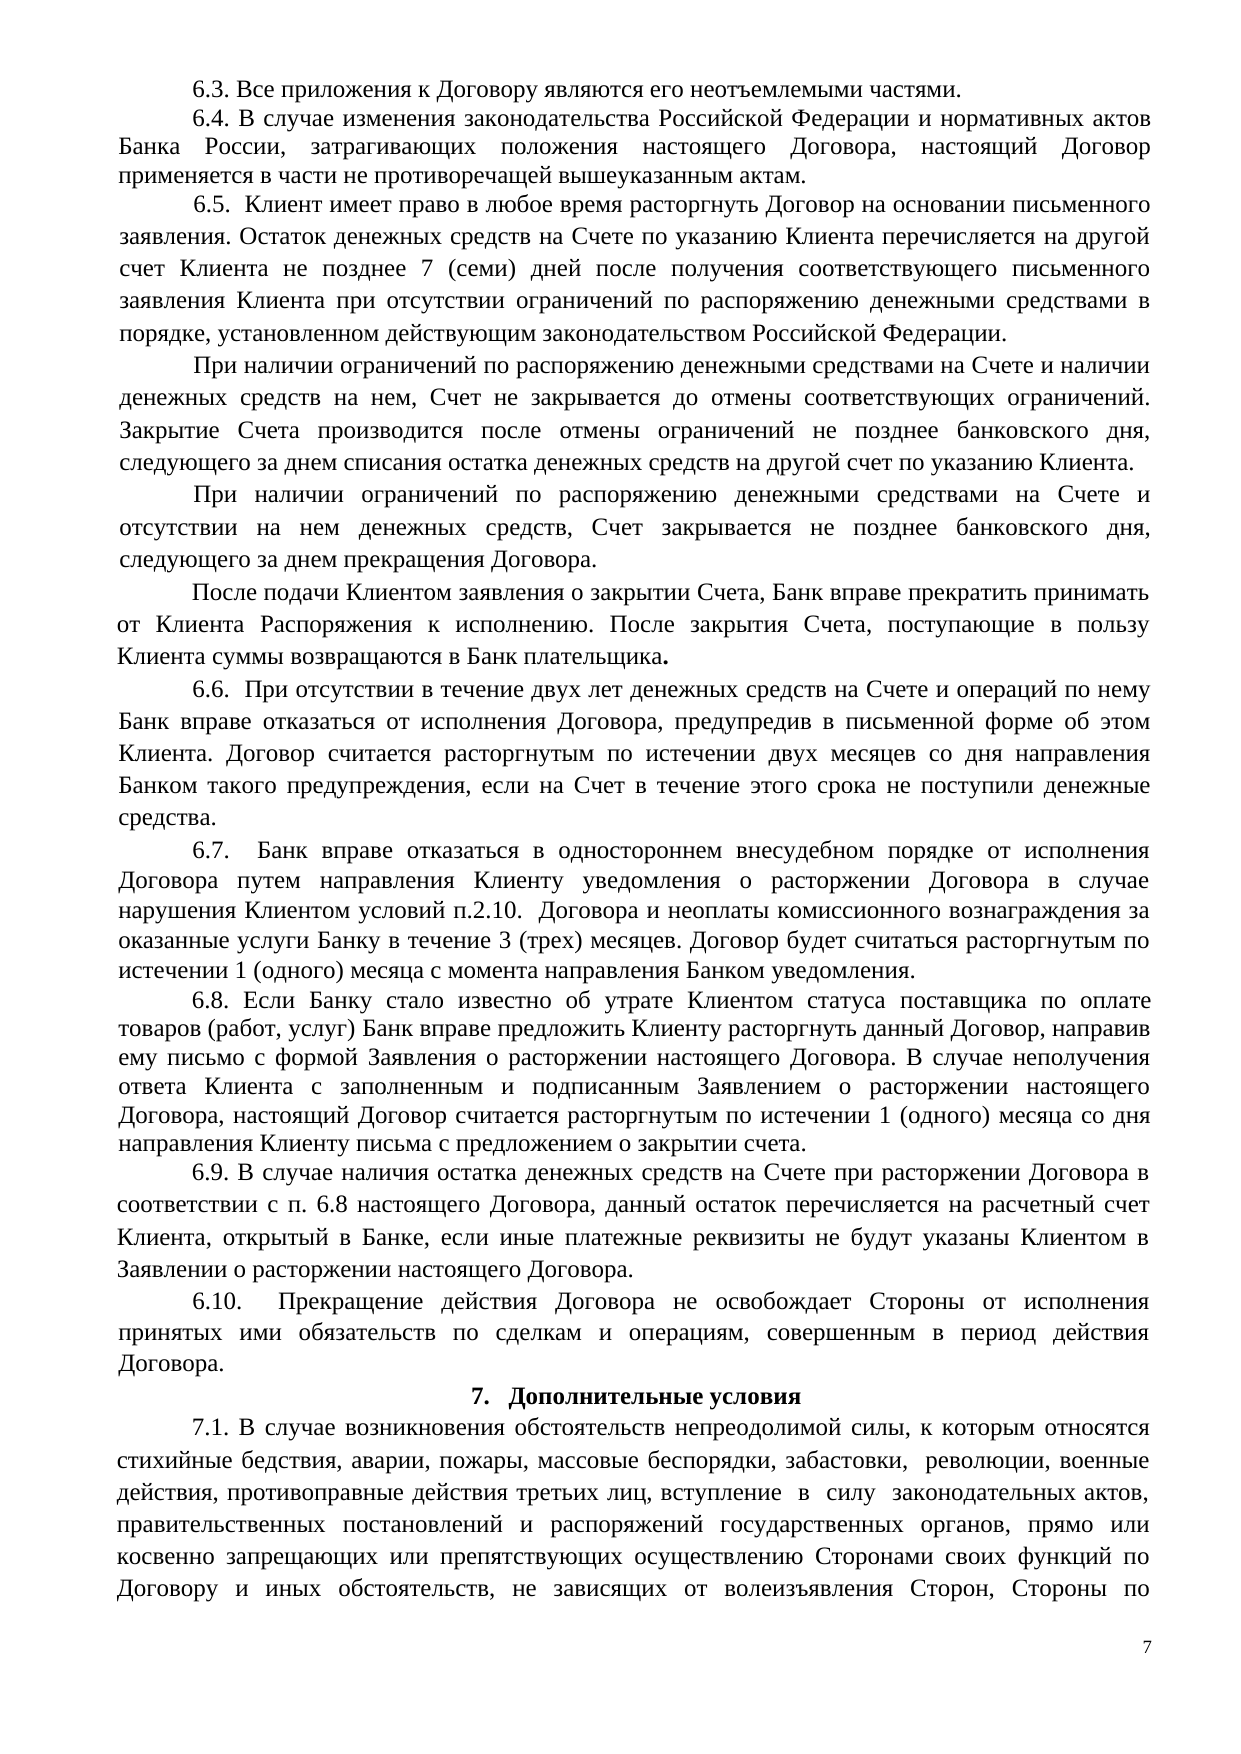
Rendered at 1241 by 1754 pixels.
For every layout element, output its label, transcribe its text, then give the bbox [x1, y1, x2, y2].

text 6.9. В случае наличия остатка денежных средств на Счете при расторжении Договора в соответствии с п. 6.8 настоящего Договора, данный остаток перечисляется на расчетный счет Клиента, открытый в Банке, если иные платежные реквизиты не будут указаны Клиентом в Заявлении о расторжении настоящего Договора. [117, 1157, 1151, 1282]
text 6.8. Если Банку стало известно об утрате Клиентом статуса поставщика по оплате товаров (работ, услуг) Банк вправе предложить Клиенту расторгнуть данный Договор, направив ему письмо с формой Заявления о расторжении настоящего Договора. В случае неполучения ответа Клиента с заполненным и подписанным Заявлением о расторжении настоящего Договора, настоящий Договор считается расторгнутым по истечении 1 (одного) месяца со дня направления Клиенту письма с предложением о закрытии счета. [118, 985, 1152, 1157]
text 6.4. В случае изменения законодательства Российской Федерации и нормативных актов Банка России, затрагивающих положения настоящего Договора, настоящий Договор применяется в части не противоречащей вышеуказанным актам. [118, 103, 1152, 189]
text После подачи Клиентом заявления о закрытии Счета, Банк вправе прекратить принимать от Клиента Распоряжения к исполнению. После закрытия Счета, поступающие в пользу Клиента суммы возвращаются в Банк плательщика. [117, 577, 1151, 670]
text 6.3. Все приложения к Договору являются его неотъемлемыми частями. [118, 74, 1152, 103]
text 6.10. Прекращение действия Договора не освобождает Стороны от исполнения принятых ими обязательств по сделкам и операциям, совершенным в период действия Договора. [118, 1286, 1151, 1377]
text 6.5. Клиент имеет право в любое время расторгнуть Договор на основании письменного заявления. Остаток денежных средств на Счете по указанию Клиента перечисляется на другой счет Клиента не позднее 7 (семи) дней после получения соответствующего письменного заявления Клиента при отсутствии ограничений по распоряжению денежными средствами в порядке, установленном действующим законодательством Российской Федерации. [119, 189, 1152, 346]
subtitle Дополнительные условия [150, 1381, 1122, 1410]
text При наличии ограничений по распоряжению денежными средствами на Счете и наличии денежных средств на нем, Счет не закрывается до отмены соответствующих ограничений. Закрытие Счета производится после отмены ограничений не позднее банковского дня, следующего за днем списания остатка денежных средств на другой счет по указанию Клиента. [119, 350, 1152, 476]
list 6.6. При отсутствии в течение двух лет денежных средств на Счете и операций по нему Банк вправе отказаться от исполнения Договора, предупредив в письменной форме об этом Клиента. Договор считается расторгнутым по истечении двух месяцев со дня направления Банком такого предупреждения, если на Счет в течение этого срока не поступили денежные средства. [118, 674, 1152, 831]
text При наличии ограничений по распоряжению денежными средствами на Счете и отсутствии на нем денежных средств, Счет закрывается не позднее банковского дня, следующего за днем прекращения Договора. [119, 479, 1152, 573]
text 6.7. Банк вправе отказаться в одностороннем внесудебном порядке от исполнения Договора путем направления Клиенту уведомления о расторжении Договора в случае нарушения Клиентом условий п.2.10. Договора и неоплаты комиссионного вознаграждения за оказанные услуги Банку в течение 3 (трех) месяцев. Договор будет считаться расторгнутым по истечении 1 (одного) месяца с момента направления Банком уведомления. [118, 835, 1151, 983]
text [117, 1412, 1151, 1602]
